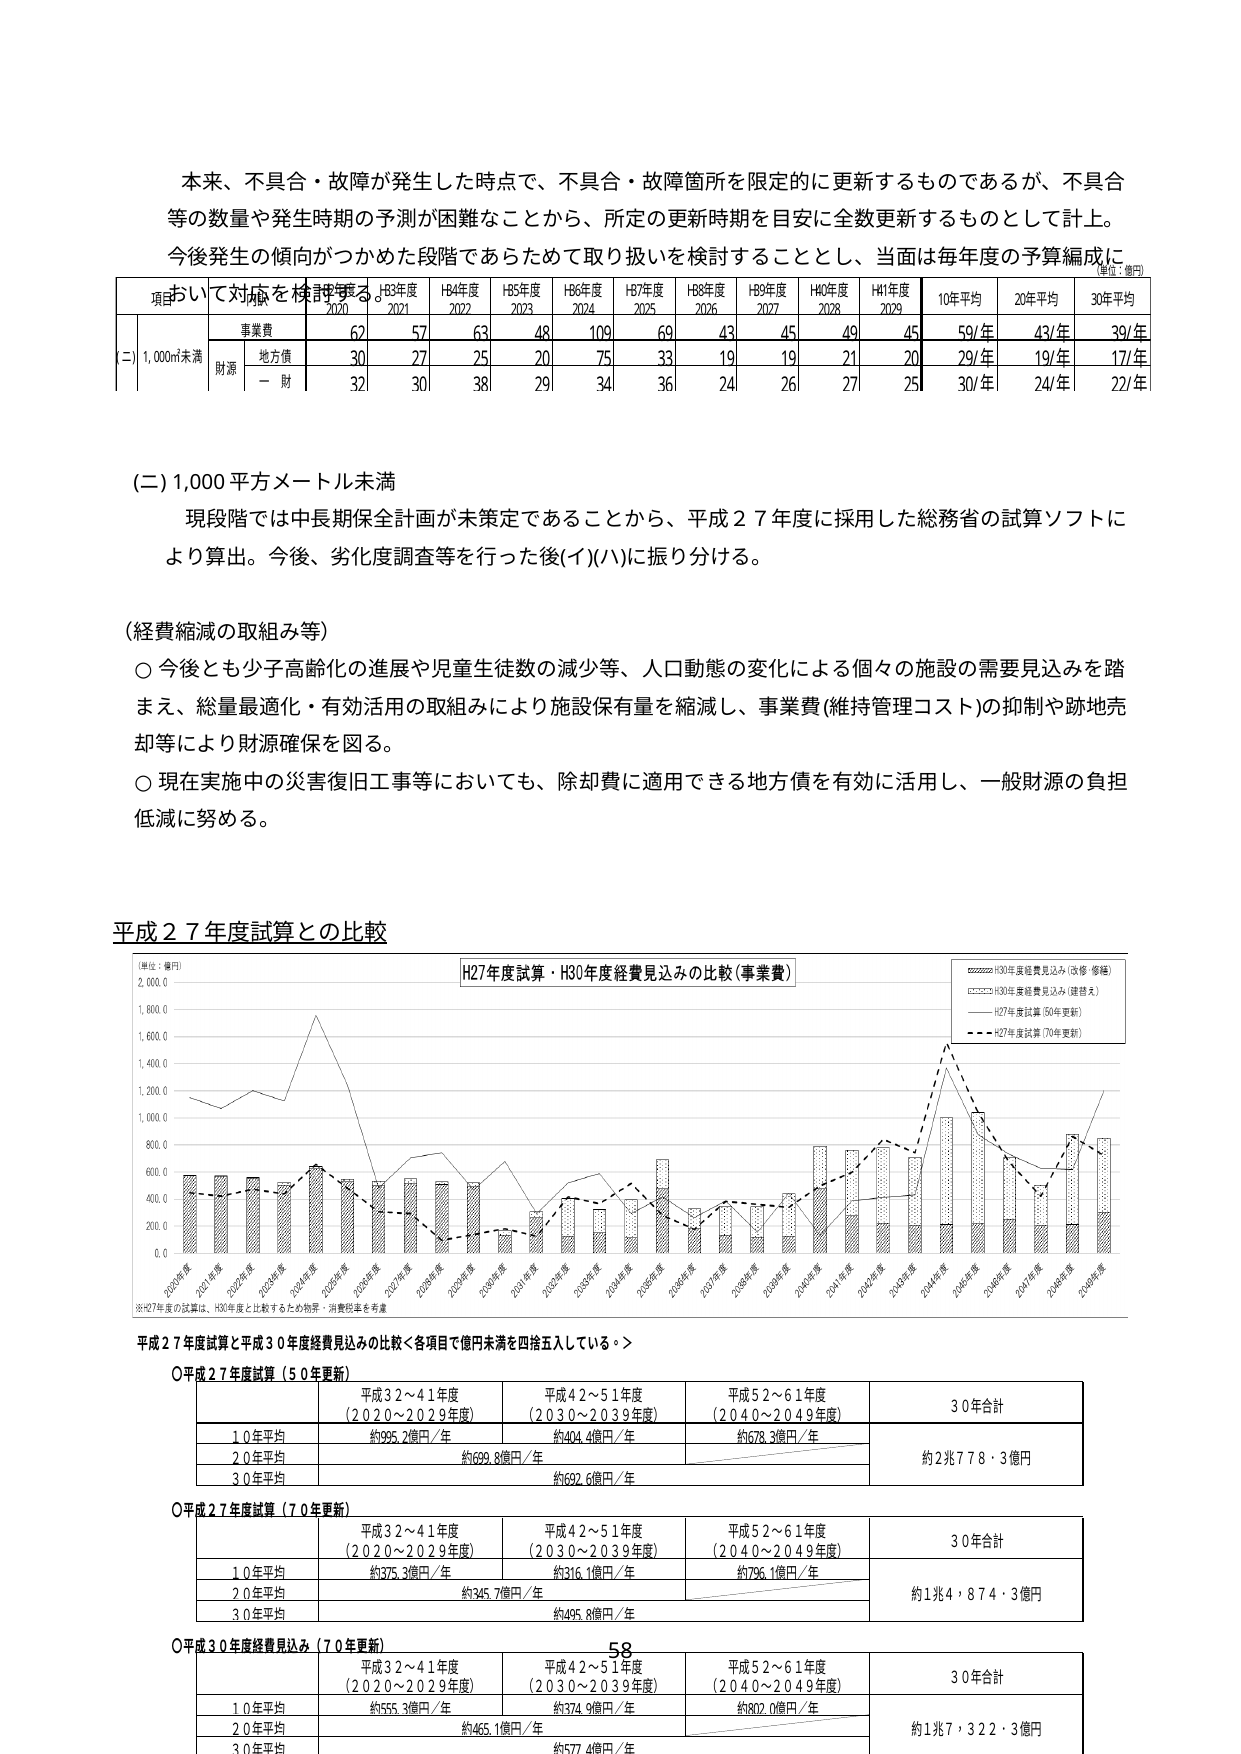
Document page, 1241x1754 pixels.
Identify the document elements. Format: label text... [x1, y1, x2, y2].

text 本来、不具合・故障が発生した時点で、不具合・故障箇所を限定的に更新するものであるが、不具合等の数量や発生時期の予測が困難なことから、所定の更新時期を目安に全数更新するものとして計上。今後発生の傾向がつかめた段階であらためて取り扱いを検討することとし、当面は毎年度の予算編成において対応を検討する。 [134, 161, 1128, 277]
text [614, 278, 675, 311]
text 平成２７年度試算との比較 [112, 911, 1128, 949]
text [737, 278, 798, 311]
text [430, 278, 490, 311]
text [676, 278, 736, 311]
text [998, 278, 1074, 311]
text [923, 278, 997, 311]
text 現段階では中長期保全計画が未策定であることから、平成２７年度に採用した総務省の試算ソフトにより算出。今後、劣化度調査等を行った後(イ)(ハ)に振り分ける。 [112, 499, 1128, 574]
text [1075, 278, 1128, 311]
text ○ 今後とも少子高齢化の進展や児童生徒数の減少等、人口動態の変化による個々の施設の需要見込みを踏まえ、総量最適化・有効活用の取組みにより施設保有量を縮減し、事業費(維持管理コスト)の抑制や跡地売却等により財源確保を図る。 [134, 649, 1128, 761]
text （経費縮減の取組み等） [112, 611, 1128, 649]
text ○ 現在実施中の災害復旧工事等においても、除却費に適用できる地方債を有効に活用し、一般財源の負担低減に努める。 [134, 761, 1128, 836]
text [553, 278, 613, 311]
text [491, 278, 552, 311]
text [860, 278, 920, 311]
picture [132, 953, 1128, 1318]
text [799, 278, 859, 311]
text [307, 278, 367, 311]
text (ニ) 1,000平方メートル未満 [112, 461, 1128, 499]
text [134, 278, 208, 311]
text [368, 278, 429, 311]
